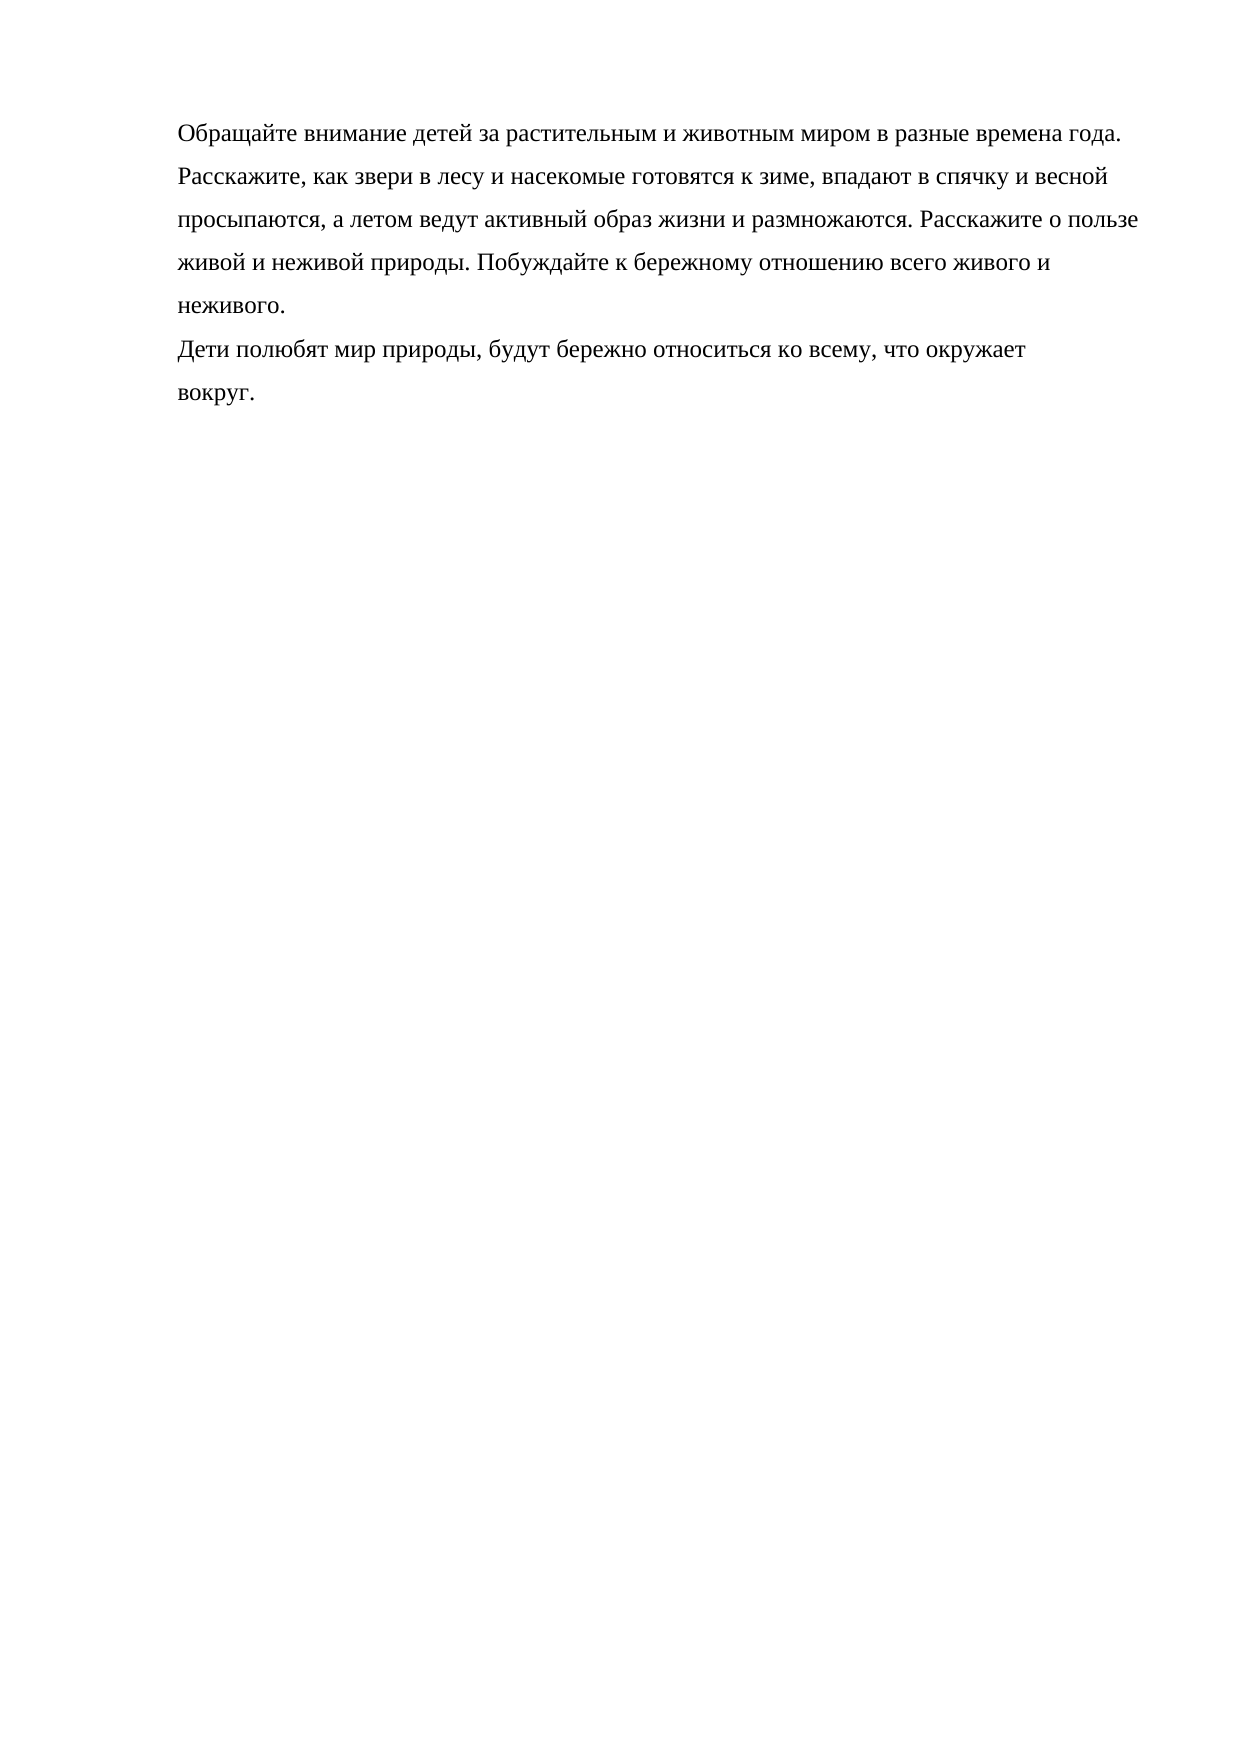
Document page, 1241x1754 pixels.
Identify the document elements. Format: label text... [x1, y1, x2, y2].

text Обращайте внимание детей за растительным и животным миром в разные времена года. Расскажите, как звери в лесу и насекомые готовятся к зиме, впадают в спячку и весной просыпаются, а летом ведут активный образ жизни и размножаются. Расскажите о пользе живой и неживой природы. Побуждайте к бережному отношению всего живого и неживого. [177, 118, 1152, 319]
text Дети полюбят мир природы, будут бережно относиться ко всему, что окружает [177, 334, 1152, 362]
text вокруг. [177, 377, 1152, 406]
